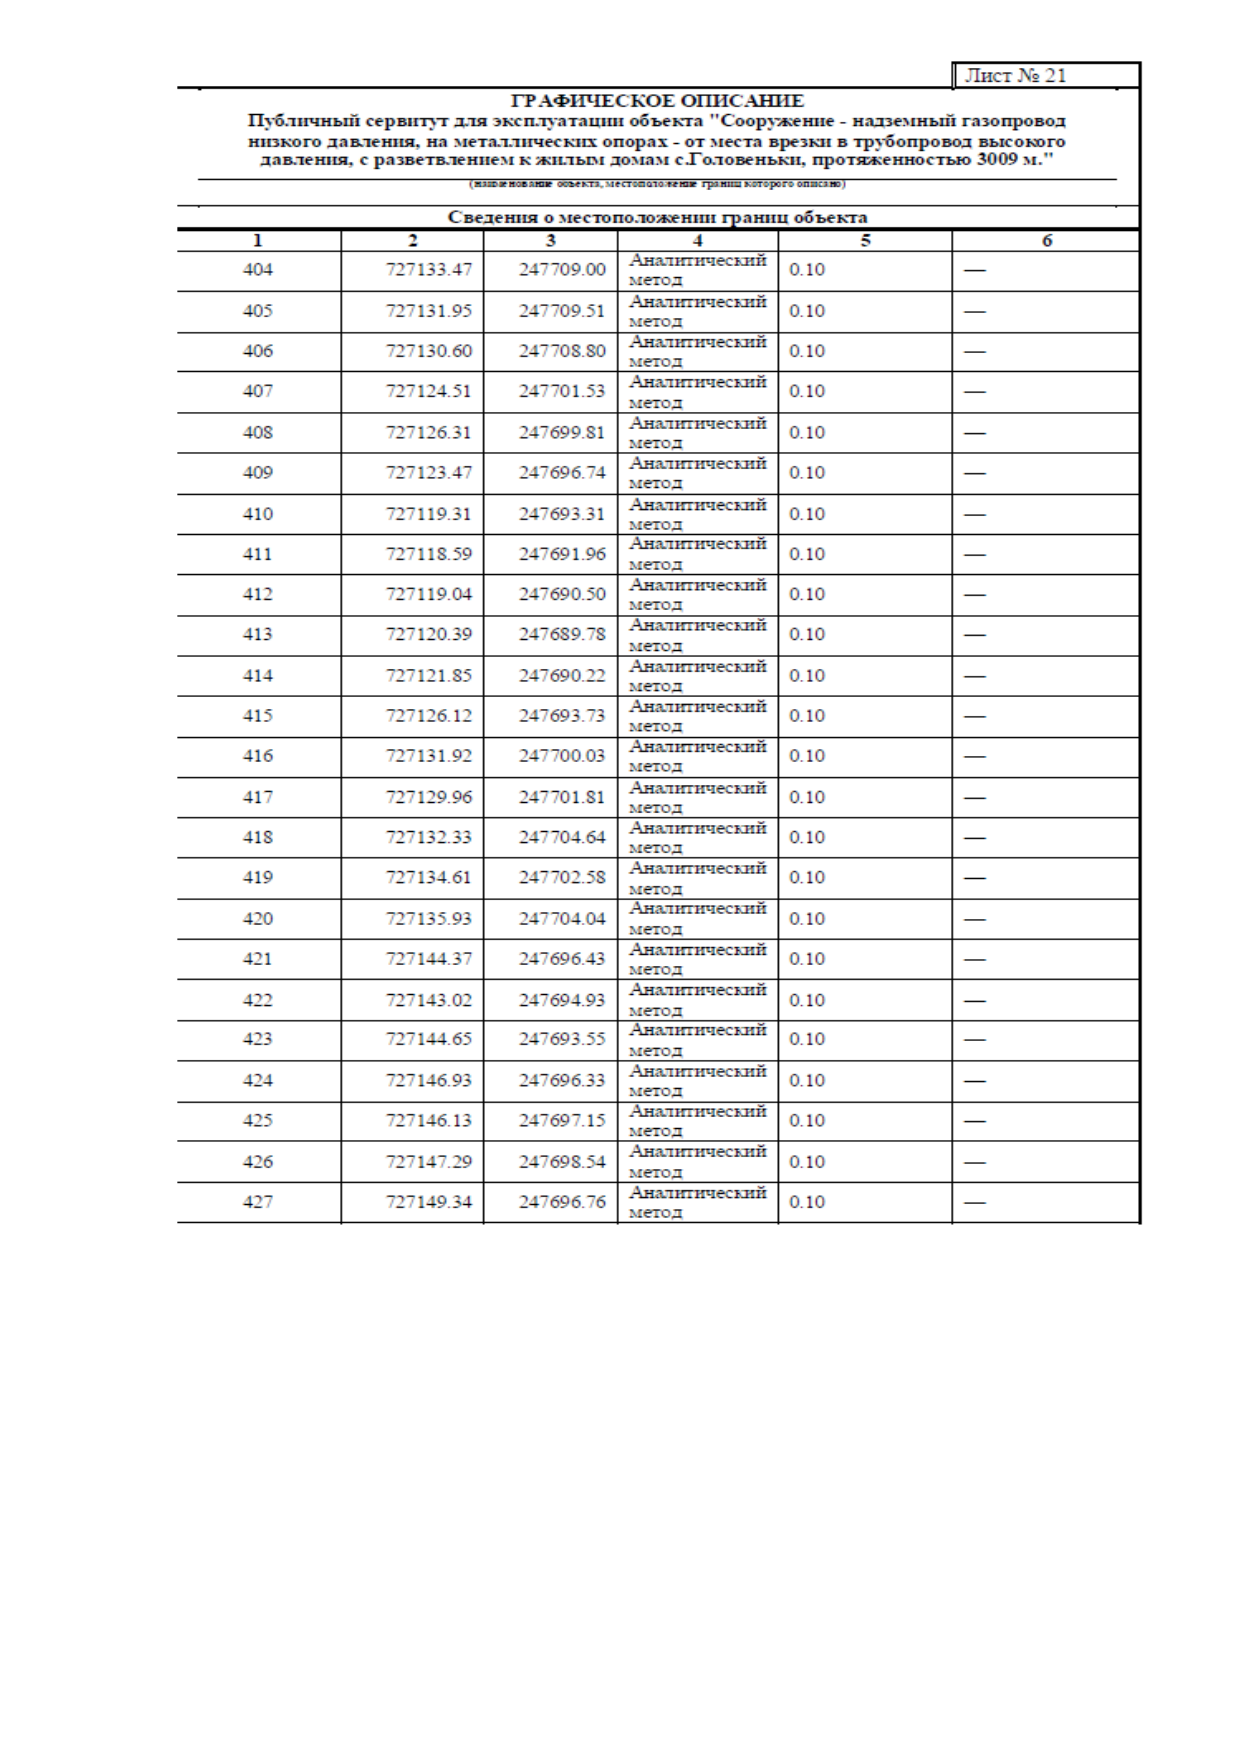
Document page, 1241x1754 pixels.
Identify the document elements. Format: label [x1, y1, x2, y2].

picture [177, 59, 1146, 1233]
